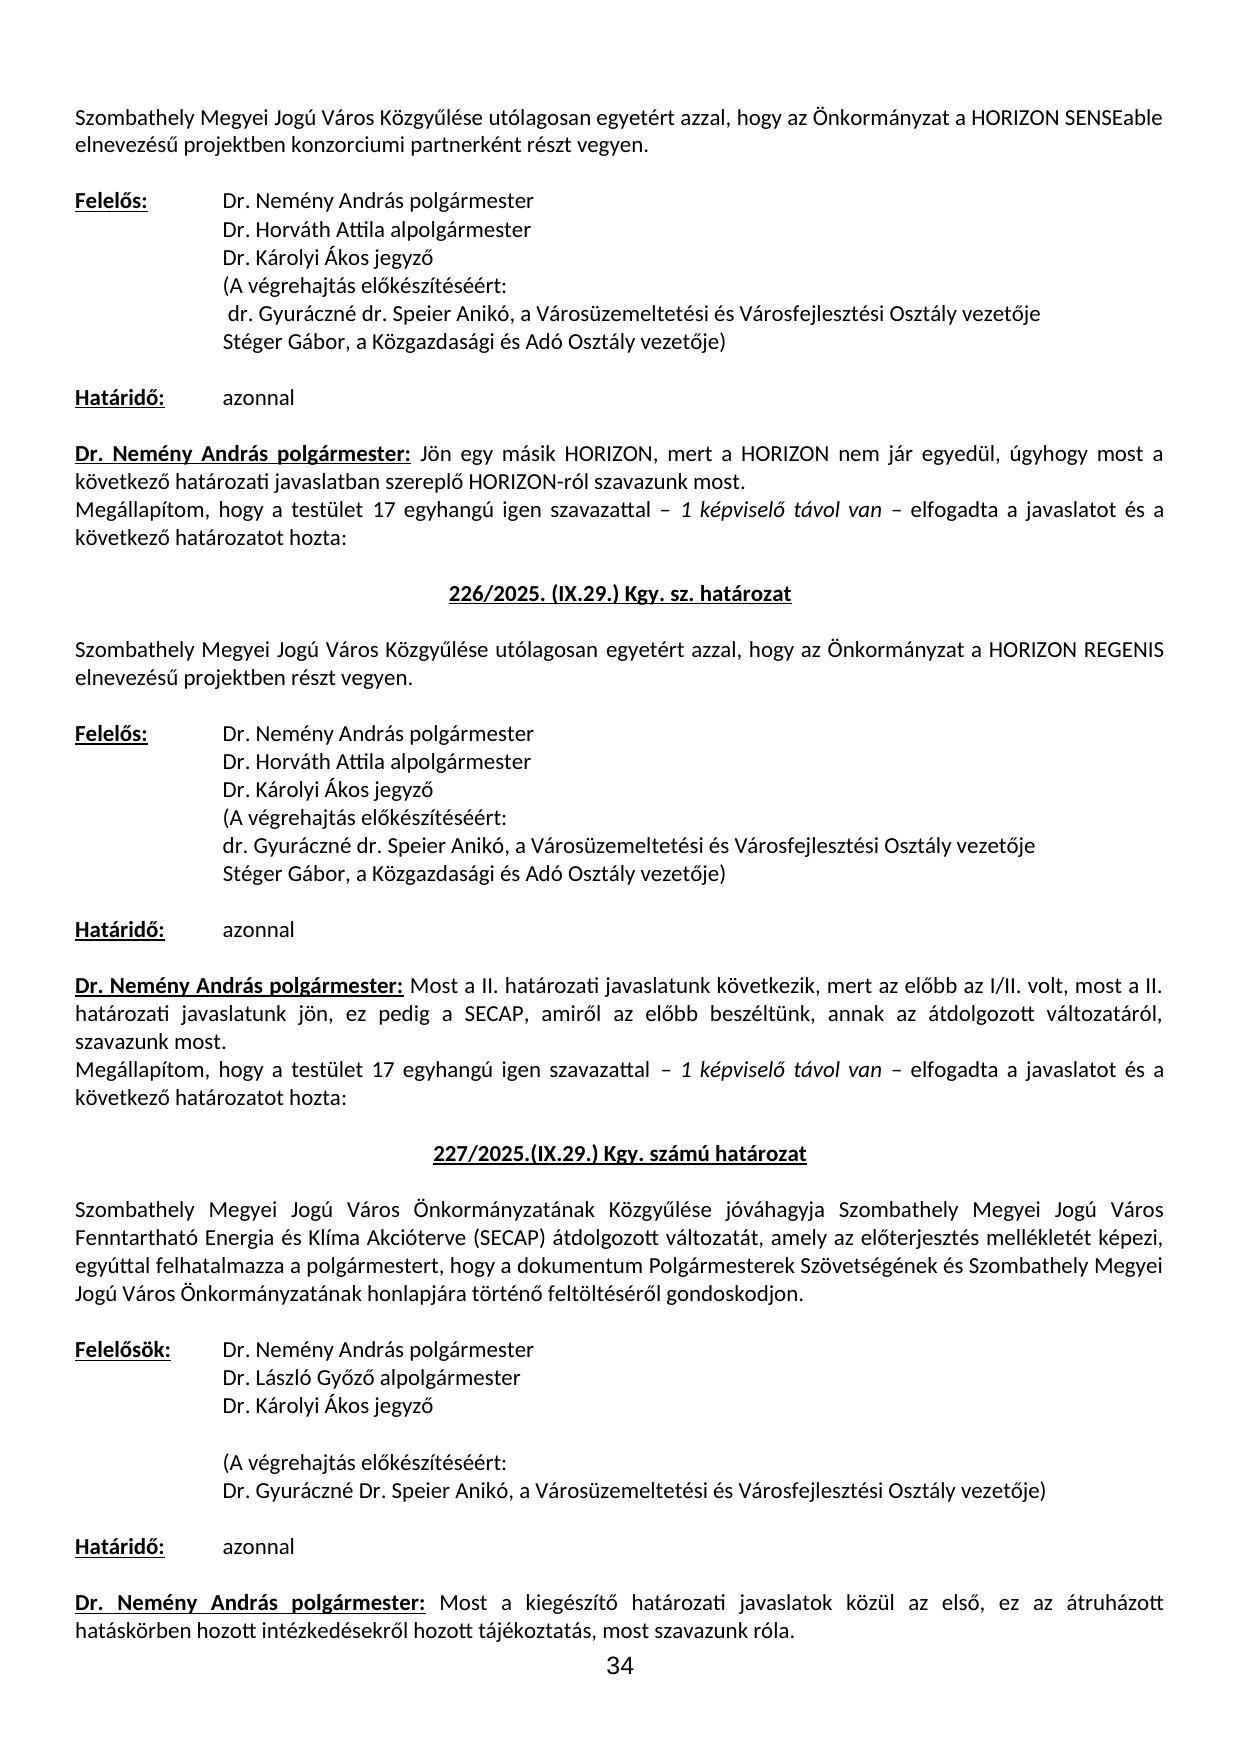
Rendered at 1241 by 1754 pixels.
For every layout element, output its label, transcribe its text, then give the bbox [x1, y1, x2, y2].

text Stéger Gábor, a Közgazdasági és Adó Osztály vezetője) [149, 859, 1165, 887]
text Felelős: Dr. Nemény András polgármester [75, 719, 1165, 747]
text (A végrehajtás előkészítéséért: [75, 803, 1165, 831]
text Határidő: azonnal [75, 915, 1165, 943]
text Megállapítom, hogy a testület 17 egyhangú igen szavazattal – 1 képviselő távol van – elfogadta a javaslatot és a következő határozatot hozta: [75, 495, 1165, 551]
text dr. Gyuráczné dr. Speier Anikó, a Városüzemeltetési és Városfejlesztési Osztály vezetője [75, 831, 1165, 859]
text 226/2025. (IX.29.) Kgy. sz. határozat [75, 579, 1165, 607]
text Dr. Nemény András polgármester: Jön egy másik HORIZON, mert a HORIZON nem jár egyedül, úgyhogy most a következő határozati javaslatban szereplő HORIZON-ról szavazunk most. [75, 439, 1165, 495]
text Megállapítom, hogy a testület 17 egyhangú igen szavazattal – 1 képviselő távol van – elfogadta a javaslatot és a következő határozatot hozta: [75, 1055, 1165, 1111]
text Szombathely Megyei Jogú Város Közgyűlése utólagosan egyetért azzal, hogy az Önkormányzat a HORIZON REGENIS elnevezésű projektben részt vegyen. [75, 635, 1165, 691]
text Dr. László Győző alpolgármester [75, 1363, 1165, 1392]
text Felelős: Dr. Nemény András polgármester [75, 187, 1165, 215]
text Határidő: azonnal [75, 1532, 1165, 1560]
text Szombathely Megyei Jogú Város Közgyűlése utólagosan egyetért azzal, hogy az Önkormányzat a HORIZON SENSEable elnevezésű projektben konzorciumi partnerként részt vegyen. [75, 103, 1165, 159]
text dr. Gyuráczné dr. Speier Anikó, a Városüzemeltetési és Városfejlesztési Osztály vezetője [75, 299, 1165, 327]
text Dr. Horváth Attila alpolgármester [75, 747, 1165, 775]
text Dr. Horváth Attila alpolgármester [75, 215, 1165, 243]
text Szombathely Megyei Jogú Város Önkormányzatának Közgyűlése jóváhagyja Szombathely Megyei Jogú Város Fenntartható Energia és Klíma Akcióterve (SECAP) átdolgozott változatát, amely az előterjesztés mellékletét képezi, egyúttal felhatalmazza a polgármestert, hogy a dokumentum Polgármesterek Szövetségének és Szombathely Megyei Jogú Város Önkormányzatának honlapjára történő feltöltéséről gondoskodjon. [75, 1195, 1165, 1307]
text Stéger Gábor, a Közgazdasági és Adó Osztály vezetője) [149, 327, 1165, 355]
text 227/2025.(IX.29.) Kgy. számú határozat [75, 1139, 1165, 1167]
text Felelősök: Dr. Nemény András polgármester [75, 1336, 1165, 1363]
text Dr. Károlyi Ákos jegyző [75, 1392, 1165, 1419]
text Dr. Nemény András polgármester: Most a II. határozati javaslatunk következik, mert az előbb az I/II. volt, most a II. határozati javaslatunk jön, ez pedig a SECAP, amiről az előbb beszéltünk, annak az átdolgozott változatáról, szavazunk most. [75, 971, 1165, 1055]
text (A végrehajtás előkészítéséért: [75, 1448, 1165, 1476]
text Dr. Gyuráczné Dr. Speier Anikó, a Városüzemeltetési és Városfejlesztési Osztály vezetője) [75, 1476, 1165, 1504]
text Határidő: azonnal [75, 383, 1165, 411]
text Dr. Nemény András polgármester: Most a kiegészítő határozati javaslatok közül az első, ez az átruházott hatáskörben hozott intézkedésekről hozott tájékoztatás, most szavazunk róla. [75, 1588, 1165, 1644]
text Dr. Károlyi Ákos jegyző [75, 775, 1165, 803]
text Dr. Károlyi Ákos jegyző [75, 243, 1165, 271]
text (A végrehajtás előkészítéséért: [75, 271, 1165, 299]
